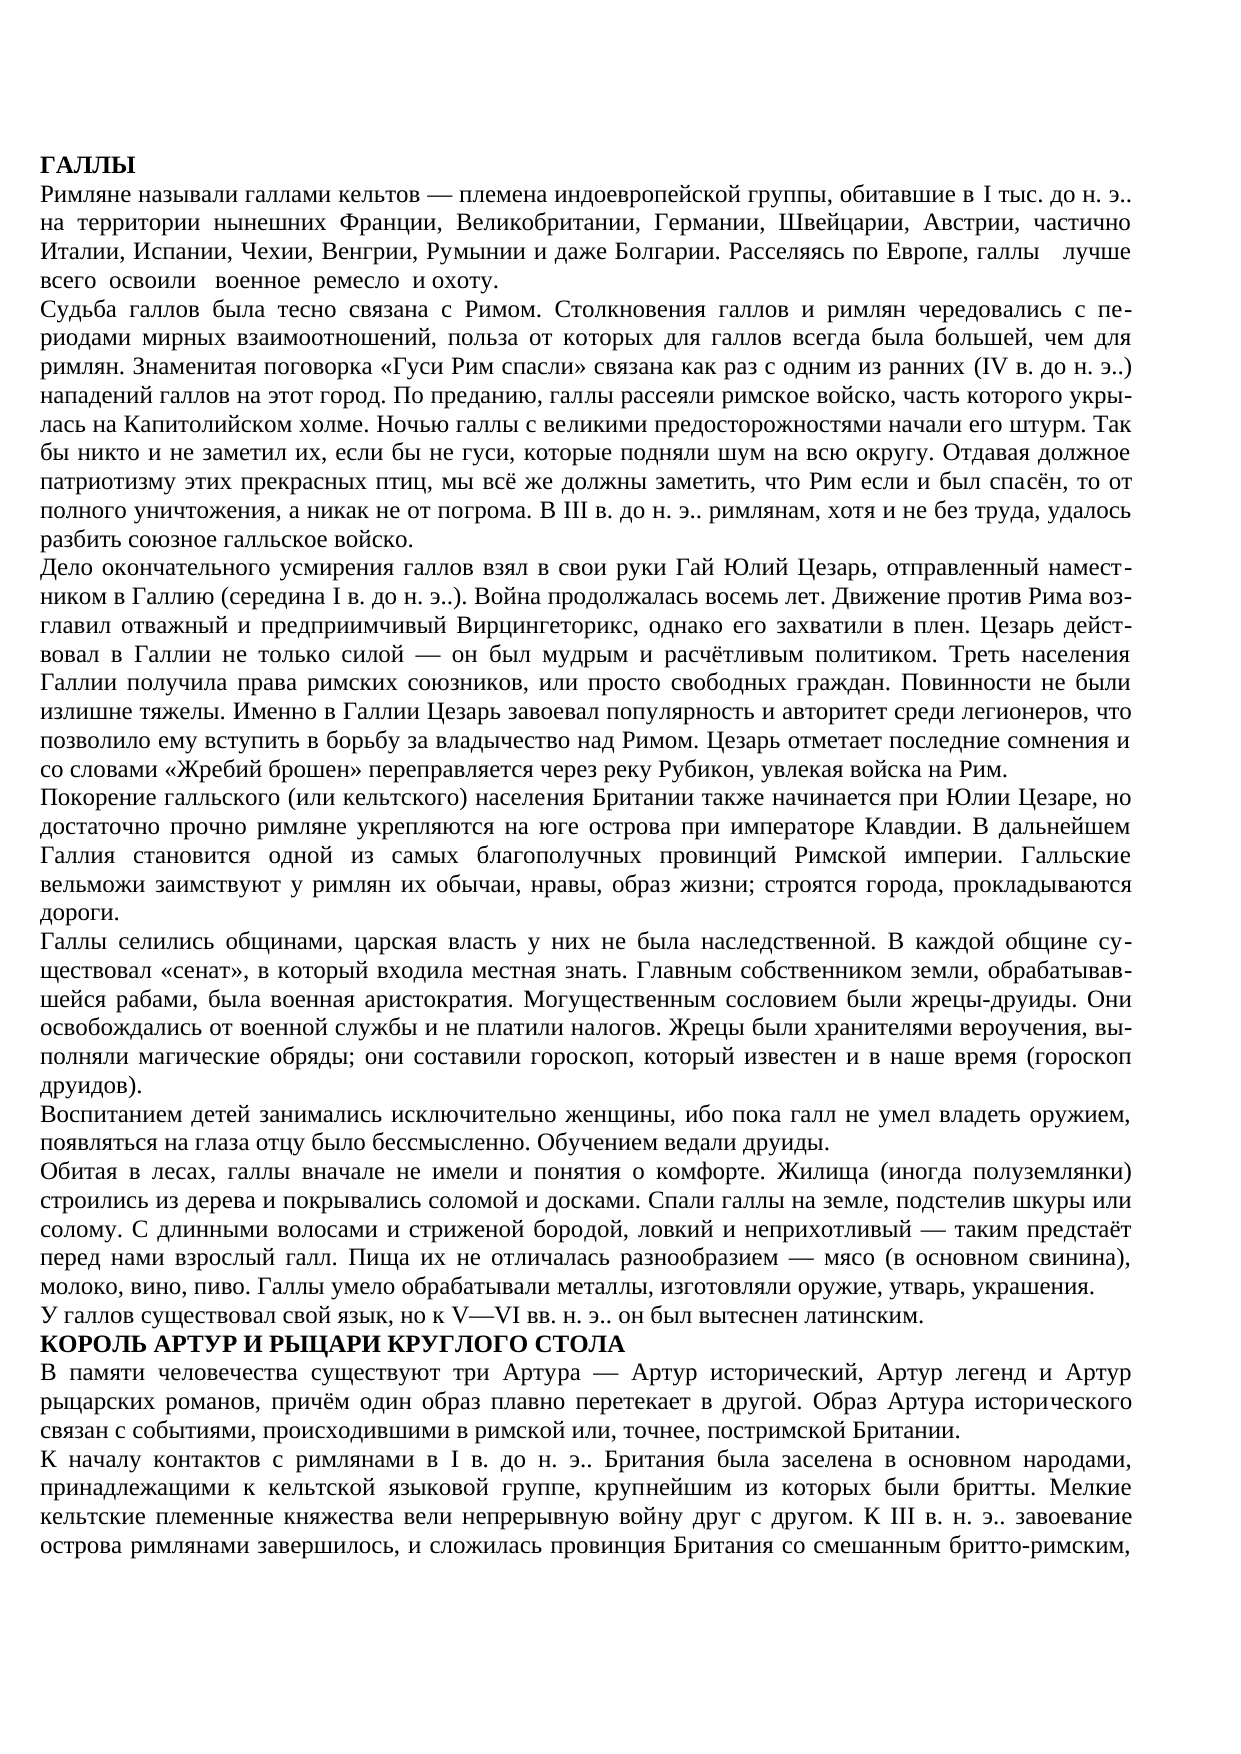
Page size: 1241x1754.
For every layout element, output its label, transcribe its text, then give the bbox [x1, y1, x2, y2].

text ГАЛЛЫ [40, 150, 1132, 179]
text В памяти человечества существуют три Артура — Артур исторический, Артур легенд и Артур рыцарских романов, причём один образ плавно перетекает в другой. Образ Артура исторического связан с событиями, происходившими в римской или, точнее, постримской Британии. [40, 1357, 1132, 1444]
text Воспитанием детей занимались исключительно женщины, ибо пока галл не умел владеть оружием, появляться на глаза отцу было бессмысленно. Обучением ведали друиды. [40, 1099, 1132, 1156]
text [40, 1444, 1132, 1559]
text У галлов существовал свой язык, но к V—VI вв. н. э.. он был вытеснен латинским. [40, 1300, 1132, 1329]
text Судьба галлов была тесно связана с Римом. Столкновения галлов и римлян чередовались с периодами мирных взаимоотношений, польза от которых для галлов всегда была большей, чем для римлян. Знаменитая поговорка «Гуси Рим спасли» связана как раз с одним из ранних (IV в. до н. э..) нападений галлов на этот город. По преданию, галлы рассеяли римское войско, часть которого укрылась на Капитолийском холме. Ночью галлы с великими предосторожностями начали его штурм. Так бы никто и не заметил их, если бы не гуси, которые подняли шум на всю округу. Отдавая должное патриотизму этих прекрасных птиц, мы всё же должны заметить, что Рим если и был спасён, то от полного уничтожения, а никак не от погрома. В III в. до н. э.. римлянам, хотя и не без труда, удалось разбить союзное галльское войско. [40, 294, 1132, 552]
text Галлы селились общинами, царская власть у них не была наследственной. В каждой общине существовал «сенат», в который входила местная знать. Главным собственником земли, обрабатывавшейся рабами, была военная аристократия. Могущественным сословием были жрецы-друиды. Они освобождались от военной службы и не платили налогов. Жрецы были хранителями вероучения, выполняли магические обряды; они составили гороскоп, который известен и в наше время (гороскоп друидов). [40, 926, 1132, 1099]
text Обитая в лесах, галлы вначале не имели и понятия о комфорте. Жилища (иногда полуземлянки) строились из дерева и покрывались соломой и досками. Спали галлы на земле, подстелив шкуры или солому. С длинными волосами и стриженой бородой, ловкий и неприхотливый — таким предстаёт перед нами взрослый галл. Пища их не отличалась разнообразием — мясо (в основном свинина), молоко, вино, пиво. Галлы умело обрабатывали металлы, изготовляли оружие, утварь, украшения. [40, 1156, 1132, 1300]
text Дело окончательного усмирения галлов взял в свои руки Гай Юлий Цезарь, отправленный наместником в Галлию (середина I в. до н. э..). Война продолжалась восемь лет. Движение против Рима возглавил отважный и предприимчивый Вирцингеторикс, однако его захватили в плен. Цезарь действовал в Галлии не только силой — он был мудрым и расчётливым политиком. Треть населения Галлии получила права римских союзников, или просто свободных граждан. Повинности не были излишне тяжелы. Именно в Галлии Цезарь завоевал популярность и авторитет среди легионеров, что позволило ему вступить в борьбу за владычество над Римом. Цезарь отметает последние сомнения и со словами «Жребий брошен» переправляется через реку Рубикон, увлекая войска на Рим. [40, 552, 1132, 782]
text Покорение галльского (или кельтского) населения Британии также начинается при Юлии Цезаре, но достаточно прочно римляне укрепляются на юге острова при императоре Клавдии. В дальнейшем Галлия становится одной из самых благополучных провинций Римской империи. Галльские вельможи заимствуют у римлян их обычаи, нравы, образ жизни; строятся города, прокладываются дороги. [40, 782, 1132, 926]
text Римляне называли галлами кельтов — племена индоевропейской группы, обитавшие в I тыс. до н. э.. на территории нынешних Франции, Великобритании, Германии, Швейцарии, Австрии, частично Италии, Испании, Чехии, Венгрии, Румынии и даже Болгарии. Расселяясь по Европе, галлы лучше всего освоили военное ремесло и охоту. [40, 179, 1132, 294]
text КОРОЛЬ АРТУР И РЫЦАРИ КРУГЛОГО СТОЛА [40, 1329, 1132, 1357]
